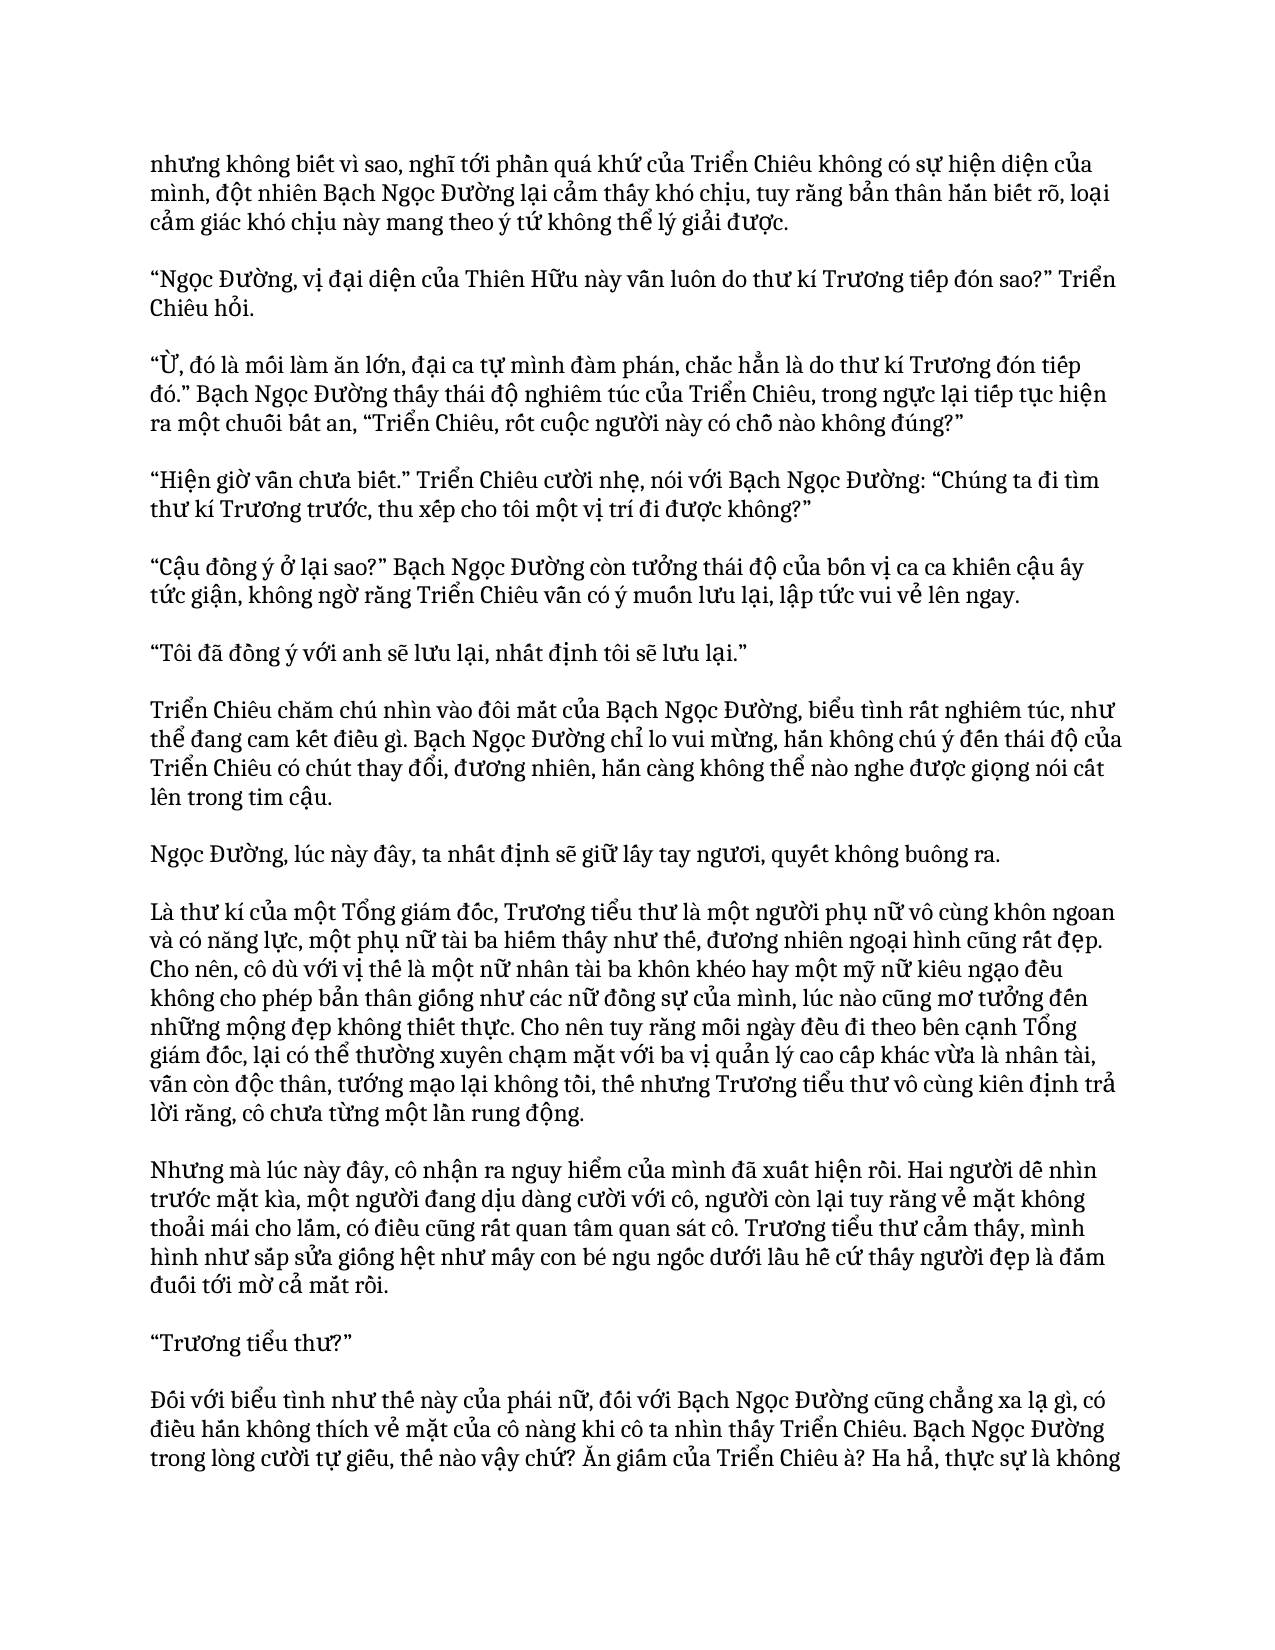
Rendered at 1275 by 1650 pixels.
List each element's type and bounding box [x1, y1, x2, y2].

text [150, 150, 1125, 1472]
